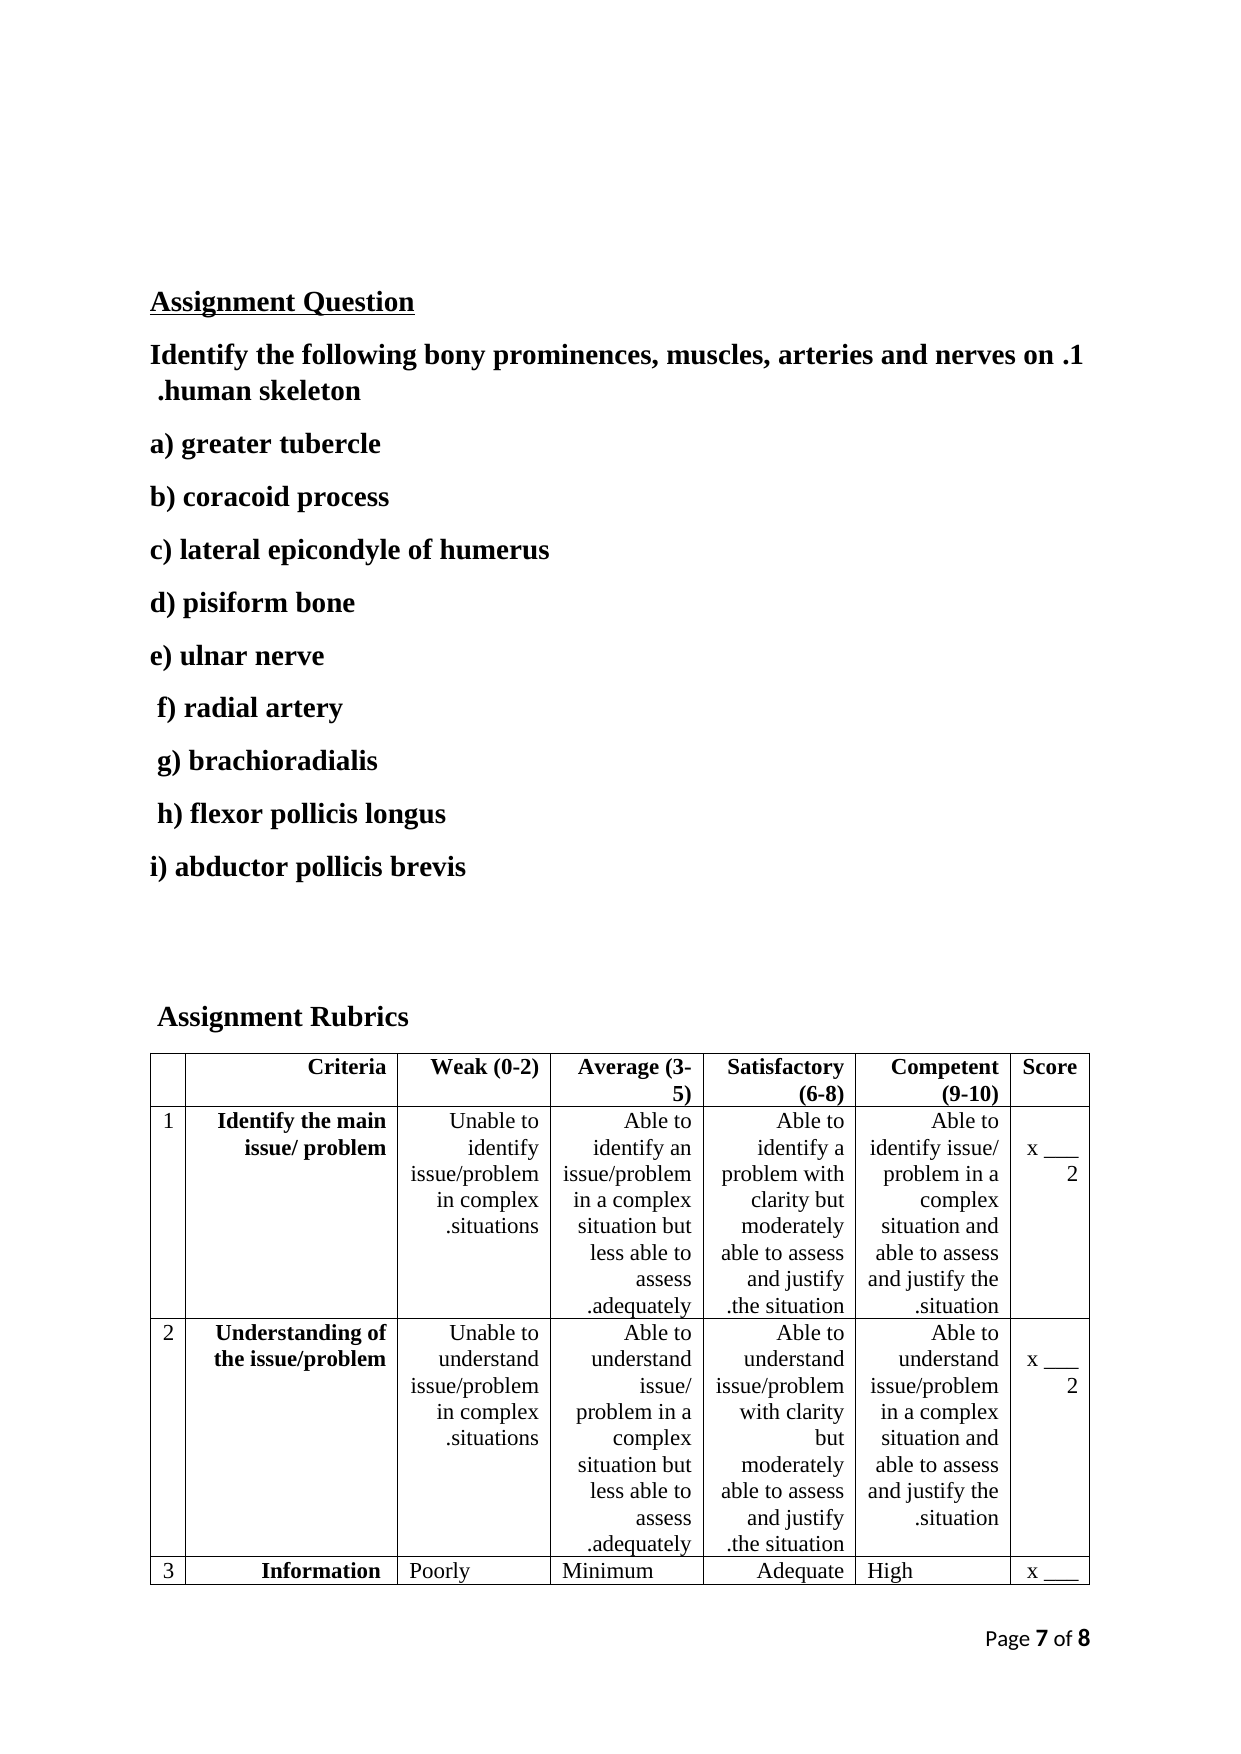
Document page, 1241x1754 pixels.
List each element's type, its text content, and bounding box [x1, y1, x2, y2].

table_header [151, 1054, 185, 1106]
text Assignment Rubrics [150, 999, 1090, 1033]
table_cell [856, 1557, 1010, 1584]
table_cell Able to understand issue/ problem in a complex situation but less able to assess adequately. [551, 1319, 703, 1556]
text 1. Identify the following bony prominences, muscles, arteries and nerves on human skeleton. [150, 337, 1090, 407]
table_cell 3 [151, 1557, 185, 1584]
text f) radial artery [150, 690, 1090, 724]
table_header Average (3-5) [551, 1054, 703, 1106]
text b) coracoid process [150, 479, 1090, 513]
table_cell Identify the main issue/ problem [186, 1107, 397, 1318]
text g) brachioradialis [150, 743, 1090, 777]
text c) lateral epicondyle of humerus [150, 532, 1090, 566]
table_header Satisfactory (6-8) [704, 1054, 855, 1106]
table_cell Unable to understand issue/problem in complex situations. [398, 1319, 550, 1556]
table_header Weak (0-2) [398, 1054, 550, 1106]
table_header Competent (9-10) [856, 1054, 1010, 1106]
text i) abductor pollicis brevis [150, 849, 1090, 882]
table_cell ___ x 2 [1011, 1107, 1089, 1318]
table_cell Understanding of the issue/problem [186, 1319, 397, 1556]
table_cell Unable to identify issue/problem in complex situations. [398, 1107, 550, 1318]
text h) flexor pollicis longus [150, 796, 1090, 829]
table_header Score [1011, 1054, 1089, 1106]
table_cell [551, 1557, 703, 1584]
table_cell Able to identify issue/ problem in a complex situation and able to assess and justify the situation. [856, 1107, 1010, 1318]
table_cell Able to understand issue/problem with clarity but moderately able to assess and justify the situation. [704, 1319, 855, 1556]
table_cell 2 [151, 1319, 185, 1556]
table_header Criteria [186, 1054, 397, 1106]
text Assignment Question [150, 284, 1090, 318]
table_cell Able to identify an issue/problem in a complex situation but less able to assess adequately. [551, 1107, 703, 1318]
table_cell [186, 1557, 397, 1584]
table_cell ___ x 2 [1011, 1319, 1089, 1556]
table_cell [398, 1557, 550, 1584]
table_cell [704, 1557, 855, 1584]
table_cell Able to understand issue/problem in a complex situation and able to assess and justify the situation. [856, 1319, 1010, 1556]
table_cell Able to identify a problem with clarity but moderately able to assess and justify the situation. [704, 1107, 855, 1318]
text e) ulnar nerve [150, 638, 1090, 671]
table_cell 1 [151, 1107, 185, 1318]
text d) pisiform bone [150, 585, 1090, 618]
text a) greater tubercle [150, 426, 1090, 460]
table_cell ___ x 2 [1011, 1557, 1089, 1584]
